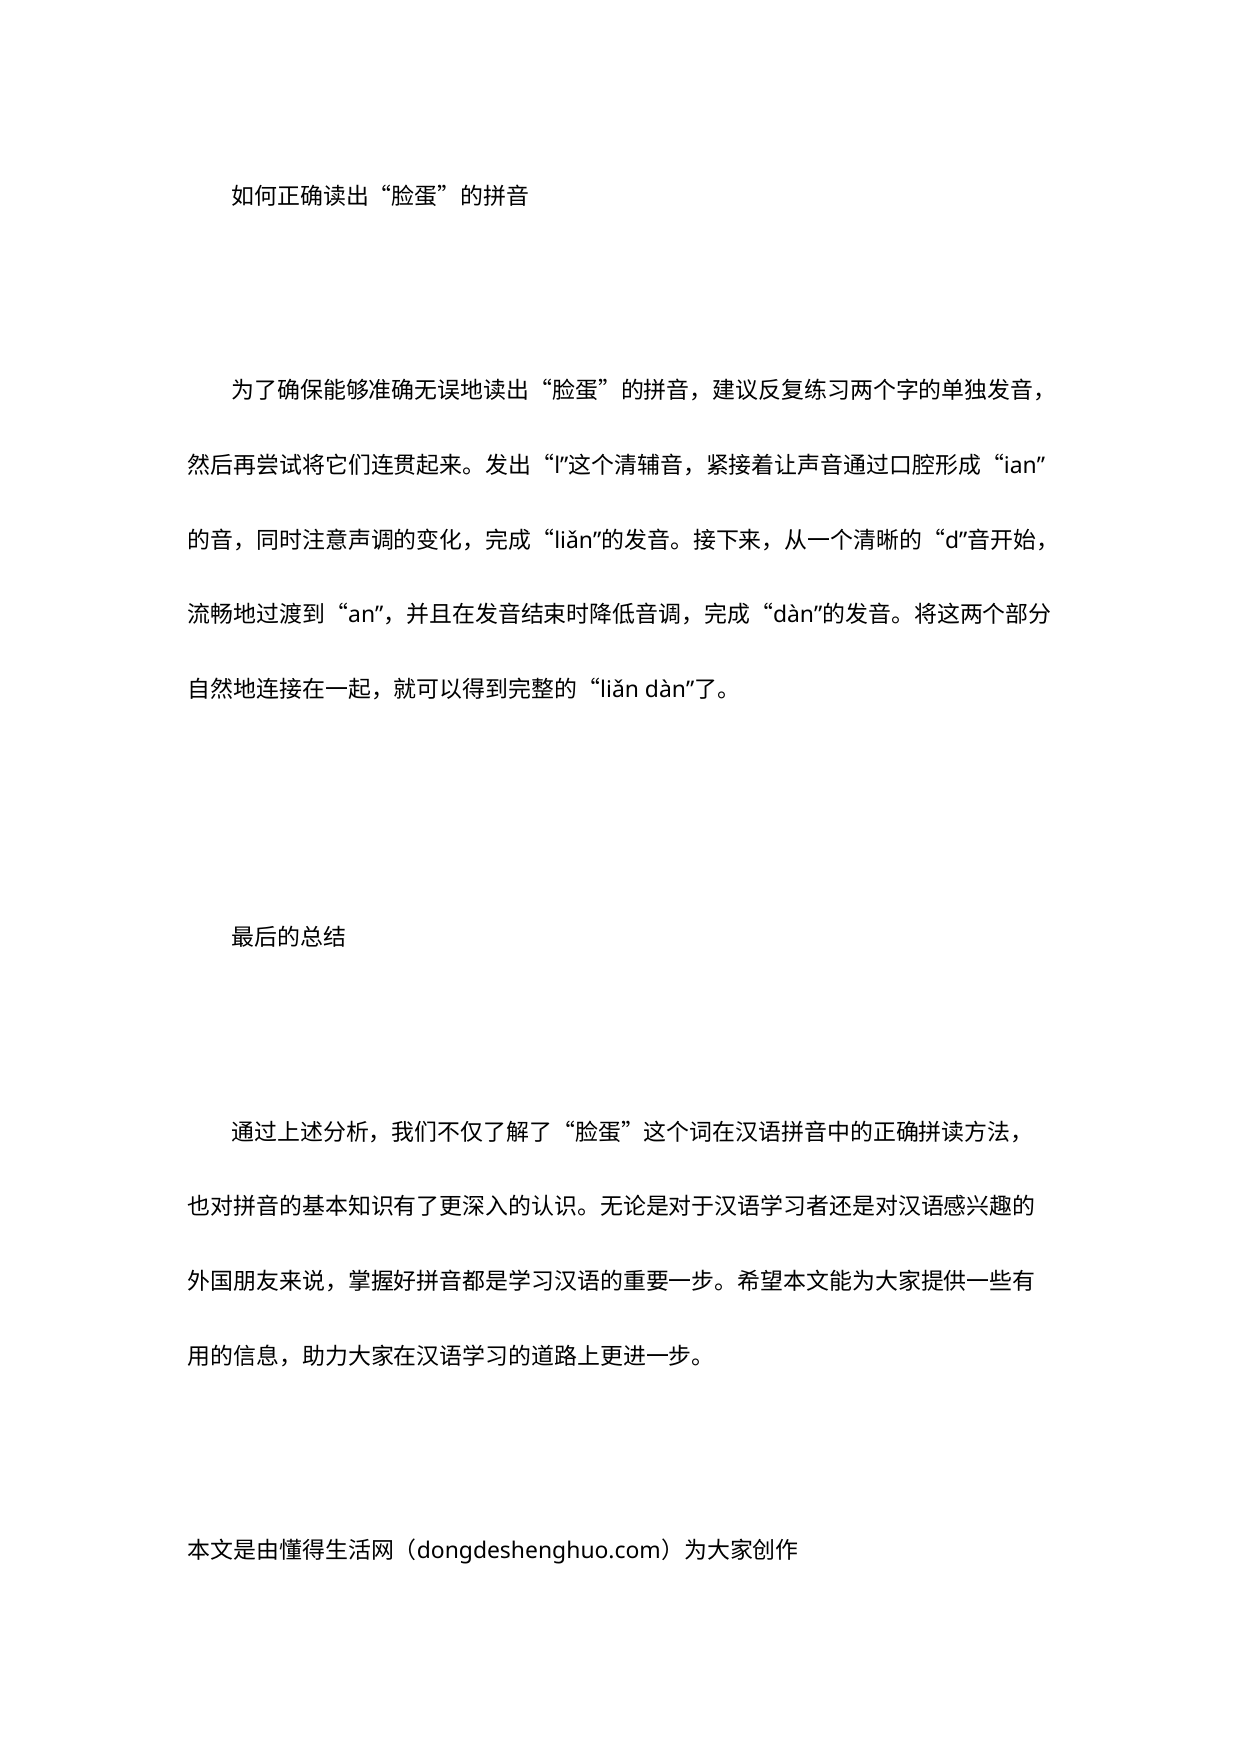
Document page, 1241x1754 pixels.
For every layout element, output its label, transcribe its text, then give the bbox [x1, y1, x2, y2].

text 最后的总结 [187, 903, 1053, 968]
text 为了确保能够准确无误地读出“脸蛋”的拼音，建议反复练习两个字的单独发音，然后再尝试将它们连贯起来。发出“l”这个清辅音，紧接着让声音通过口腔形成“ian”的音，同时注意声调的变化，完成“liǎn”的发音。接下来，从一个清晰的“d”音开始，流畅地过渡到“an”，并且在发音结束时降低音调，完成“dàn”的发音。将这两个部分自然地连接在一起，就可以得到完整的“liǎn dàn”了。 [187, 356, 1053, 720]
text 本文是由懂得生活网（dongdeshenghuo.com）为大家创作 [187, 1516, 1053, 1581]
text 如何正确读出“脸蛋”的拼音 [187, 162, 1053, 227]
text 通过上述分析，我们不仅了解了“脸蛋”这个词在汉语拼音中的正确拼读方法，也对拼音的基本知识有了更深入的认识。无论是对于汉语学习者还是对汉语感兴趣的外国朋友来说，掌握好拼音都是学习汉语的重要一步。希望本文能为大家提供一些有用的信息，助力大家在汉语学习的道路上更进一步。 [187, 1098, 1053, 1387]
